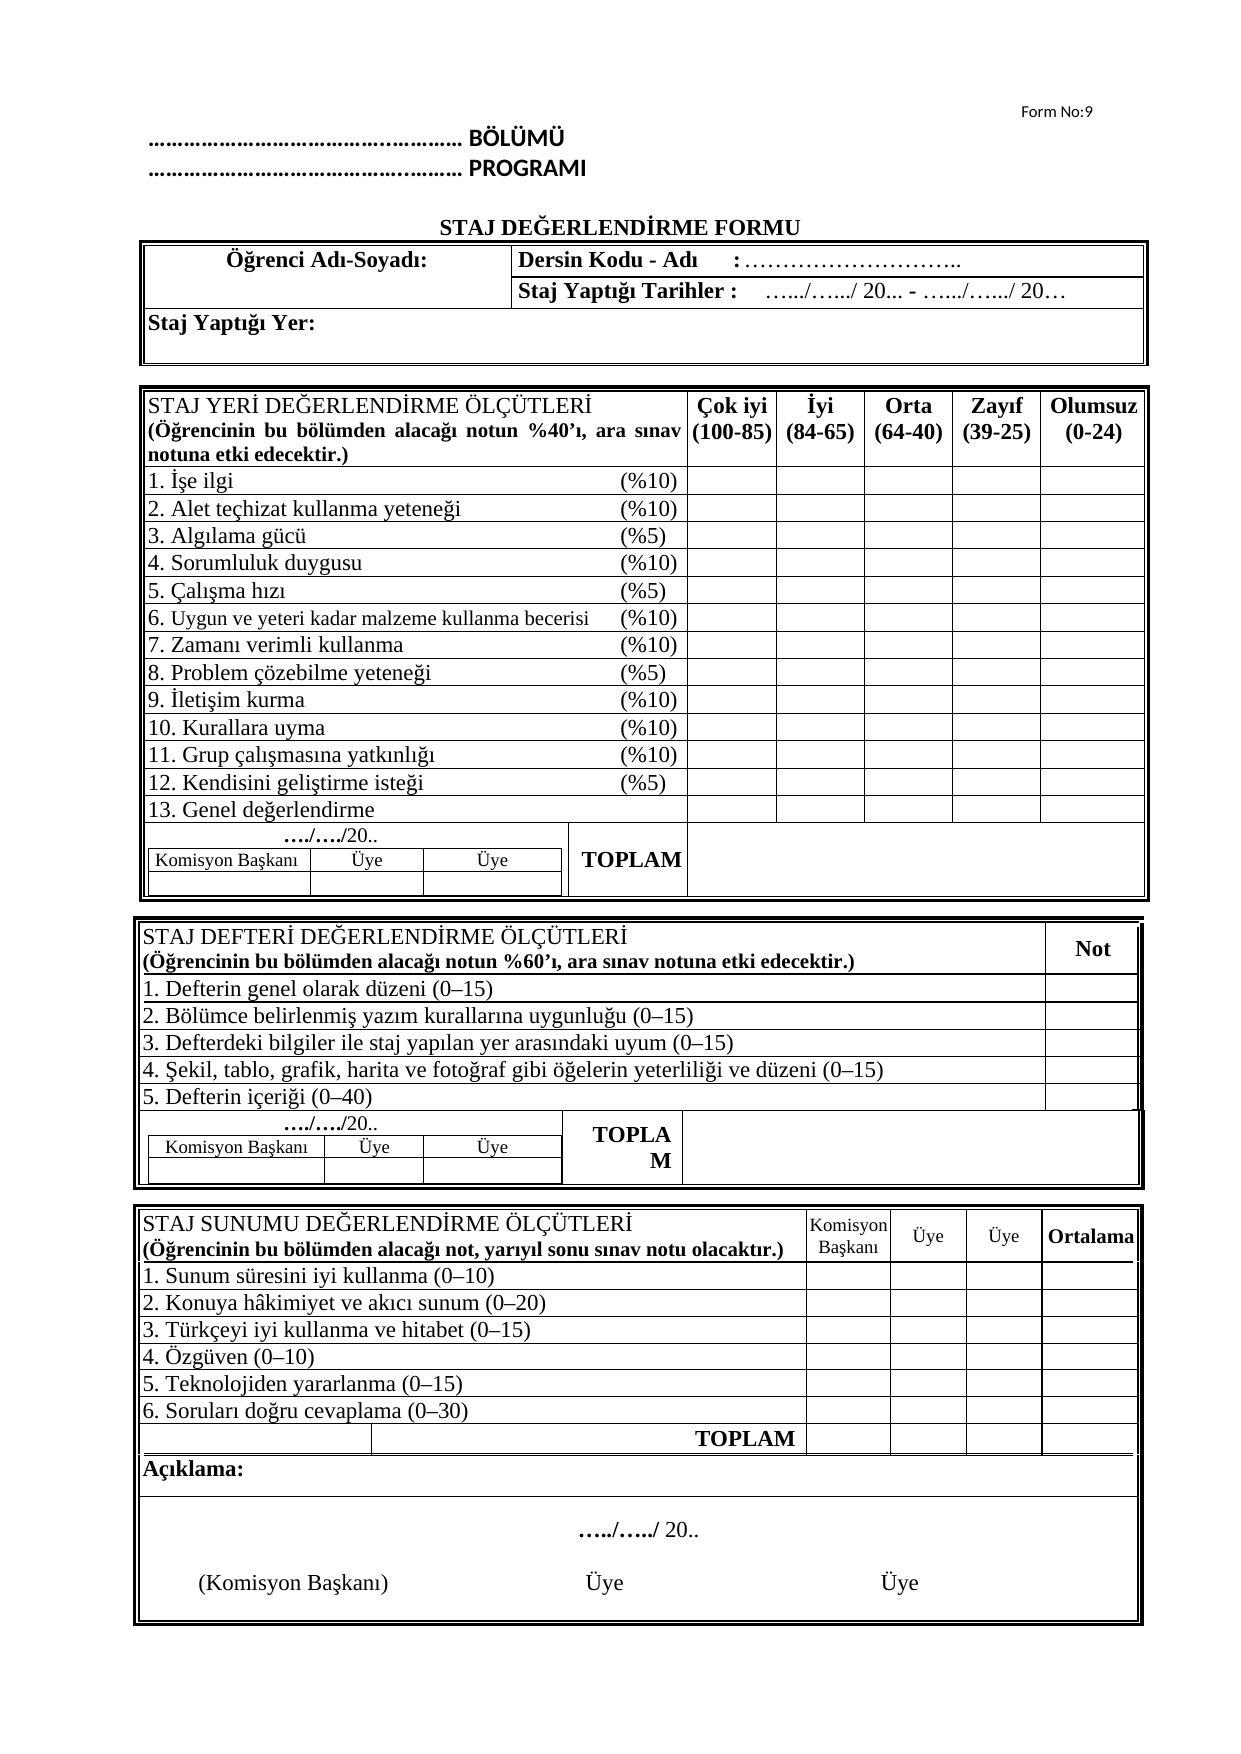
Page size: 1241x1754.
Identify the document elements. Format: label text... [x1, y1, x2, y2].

table_cell [777, 741, 864, 767]
table_cell [1046, 1057, 1137, 1083]
table_header Üye [967, 1210, 1041, 1261]
table_cell [688, 549, 776, 576]
table_cell Açıklama: [140, 1453, 1138, 1496]
text STAJ DEĞERLENDİRME FORMU [148, 214, 1093, 240]
table_cell [865, 741, 952, 767]
table_cell [777, 686, 864, 713]
table_cell [1043, 1290, 1137, 1316]
table_cell [953, 577, 1040, 603]
table_cell [953, 741, 1040, 767]
table_cell 2. Bölümce belirlenmiş yazım kurallarına uygunluğu (0–15) [140, 1001, 1045, 1029]
table_cell 7. Zamanı verimli kullanma (%10) [145, 632, 687, 658]
table_cell [1041, 549, 1144, 576]
table_cell TOPLAM [563, 1111, 682, 1183]
table_cell 1. Defterin genel olarak düzeni (0–15) [140, 973, 1045, 1001]
table_header STAJ SUNUMU DEĞERLENDİRME ÖLÇÜTLERİ (Öğrencinin bu bölümden alacağı not, yarıyıl sonu sınav notu olacaktır.) [140, 1210, 806, 1261]
table_cell [688, 714, 776, 740]
table_cell [807, 1317, 890, 1342]
table_cell [777, 714, 864, 740]
table_header Öğrenci Adı-Soyadı: [145, 246, 511, 308]
table_cell [777, 522, 864, 548]
table_cell [953, 686, 1040, 713]
table_cell [1041, 686, 1144, 713]
table_cell [865, 769, 952, 795]
table_cell [777, 659, 864, 685]
table_cell [865, 632, 952, 658]
table_header STAJ YERİ DEĞERLENDİRME ÖLÇÜTLERİ (Öğrencinin bu bölümden alacağı notun %40’ı, ara sınav notuna etki edecektir.) [145, 392, 687, 466]
table_cell 12. Kendisini geliştirme isteği (%5) [145, 769, 687, 795]
table_cell [807, 1290, 890, 1316]
table_cell [967, 1424, 1041, 1452]
table_cell 2. Alet teçhizat kullanma yeteneği (%10) [145, 495, 687, 521]
table_cell [688, 686, 776, 713]
table_cell [953, 549, 1040, 576]
table_cell 11. Grup çalışmasına yatkınlığı (%10) [145, 741, 687, 767]
table_cell [807, 1263, 890, 1289]
table_cell [1046, 1084, 1137, 1109]
table_cell [777, 769, 864, 795]
table_header Dersin Kodu - Adı : [512, 246, 766, 276]
table_cell [1041, 741, 1144, 767]
table_cell [865, 714, 952, 740]
table_header ……………………….. [766, 246, 1143, 276]
table_cell 10. Kurallara uyma (%10) [145, 714, 687, 740]
table_cell [683, 1111, 1138, 1183]
table_cell [688, 604, 776, 631]
table_cell [953, 495, 1040, 521]
table_header Üye [891, 1210, 966, 1261]
text Form No:9 [148, 102, 1093, 122]
table_cell [1046, 1003, 1137, 1029]
table_cell [953, 659, 1040, 685]
table_cell [953, 604, 1040, 631]
table_cell [807, 1370, 890, 1396]
table_cell [967, 1344, 1041, 1369]
table_cell [140, 1424, 371, 1452]
table_header Çok iyi (100-85) [688, 392, 776, 466]
table_cell [865, 522, 952, 548]
table_cell 4. Şekil, tablo, grafik, harita ve fotoğraf gibi öğelerin yeterliliği ve düzeni (0–15) [140, 1057, 1045, 1083]
table_cell TOPLAM [372, 1424, 806, 1452]
table_cell [1043, 1424, 1137, 1452]
table_cell [891, 1344, 966, 1369]
table_header Ortalama [1043, 1210, 1137, 1261]
table_header İyi (84-65) [777, 392, 864, 466]
table_header Orta (64-40) [865, 392, 952, 466]
table_cell 5. Çalışma hızı (%5) [145, 577, 687, 603]
table_cell 3. Türkçeyi iyi kullanma ve hitabet (0–15) [140, 1317, 806, 1342]
table_cell [891, 1290, 966, 1316]
table_cell [777, 604, 864, 631]
table_cell [777, 467, 864, 493]
table_cell 5. Defterin içeriği (0–40) [140, 1084, 1045, 1109]
table_cell 6. Uygun ve yeteri kadar malzeme kullanma becerisi (%10) [145, 604, 687, 631]
table_cell [1043, 1261, 1138, 1289]
table_cell [1043, 1317, 1137, 1342]
table_cell [865, 549, 952, 576]
table_header Zayıf (39-25) [953, 392, 1040, 466]
table_cell [1041, 769, 1144, 795]
table_cell [1041, 467, 1144, 493]
table_cell 3. Defterdeki bilgiler ile staj yapılan yer arasındaki uyum (0–15) [140, 1030, 1045, 1056]
table_cell 4. Özgüven (0–10) [140, 1344, 806, 1369]
table_cell [953, 632, 1040, 658]
table_cell [967, 1263, 1041, 1289]
table_cell 3. Algılama gücü (%5) [145, 522, 687, 548]
table_cell [807, 1397, 890, 1423]
text ……………………………………..……… PROGRAMI [148, 153, 1093, 183]
table_cell ….../….../ 20... - ….../….../ 20… [766, 278, 1143, 308]
table_cell [1043, 1344, 1137, 1369]
table_cell [777, 577, 864, 603]
table_cell [953, 769, 1040, 795]
table_cell 8. Problem çözebilme yeteneği (%5) [145, 659, 687, 685]
table_cell [891, 1263, 966, 1289]
table_cell [953, 467, 1040, 493]
table_cell [891, 1424, 966, 1452]
table_cell [891, 1317, 966, 1342]
table_cell [688, 796, 776, 822]
table_cell [891, 1370, 966, 1396]
table_cell [967, 1317, 1041, 1342]
table_cell [865, 495, 952, 521]
table_cell 1. İşe ilgi (%10) [145, 467, 687, 493]
table_cell 5. Teknolojiden yararlanma (0–15) [140, 1370, 806, 1396]
table_cell [777, 796, 864, 822]
table_cell 9. İletişim kurma (%10) [145, 686, 687, 713]
table_cell [1043, 1370, 1137, 1396]
table_cell [1046, 1030, 1137, 1056]
table_cell 6. Soruları doğru cevaplama (0–30) [140, 1397, 806, 1423]
table_cell [1041, 659, 1144, 685]
table_cell [1046, 975, 1137, 1001]
table_cell [777, 549, 864, 576]
table_cell [1041, 522, 1144, 548]
table_cell [1043, 1397, 1137, 1423]
table_cell [865, 796, 952, 822]
table_cell [688, 632, 776, 658]
table_cell [688, 577, 776, 603]
table_header STAJ DEFTERİ DEĞERLENDİRME ÖLÇÜTLERİ (Öğrencinin bu bölümden alacağı notun %60’ı, ara sınav notuna etki edecektir.) [140, 923, 1045, 973]
table_cell [1041, 632, 1144, 658]
table_cell [688, 659, 776, 685]
table_cell [1041, 495, 1144, 521]
table_cell …../…../ 20.. (Komisyon Başkanı) Üye Üye [140, 1497, 1137, 1620]
table_cell [688, 741, 776, 767]
table_cell 1. Sunum süresini iyi kullanma (0–10) [140, 1261, 806, 1289]
table_cell [891, 1397, 966, 1423]
table_cell [953, 522, 1040, 548]
table_header Not [1045, 920, 1140, 973]
table_cell …./…./20.. [145, 823, 568, 896]
table_cell [953, 714, 1040, 740]
table_cell [688, 495, 776, 521]
table_header Olumsuz (0-24) [1041, 392, 1144, 466]
table_cell [777, 632, 864, 658]
table_cell [865, 604, 952, 631]
table_cell [1041, 796, 1144, 822]
table_cell [865, 659, 952, 685]
table_cell [967, 1370, 1041, 1396]
table_cell [1041, 577, 1144, 603]
table_cell [1041, 714, 1144, 740]
table_cell [967, 1397, 1041, 1423]
table_cell 13. Genel değerlendirme [145, 796, 687, 822]
table_cell [688, 769, 776, 795]
table_cell Staj Yaptığı Tarihler : [512, 278, 766, 308]
table_cell [865, 686, 952, 713]
table_cell [865, 467, 952, 493]
table_cell [777, 495, 864, 521]
table_cell [807, 1344, 890, 1369]
table_cell 4. Sorumluluk duygusu (%10) [145, 549, 687, 576]
table_cell 2. Konuya hâkimiyet ve akıcı sunum (0–20) [140, 1290, 806, 1316]
text …………………………………..………… BÖLÜMÜ [148, 122, 1093, 153]
table_cell [865, 577, 952, 603]
table_cell TOPLAM [569, 823, 687, 896]
table_header Komisyon Başkanı [807, 1210, 890, 1261]
table_cell [807, 1424, 890, 1452]
table_cell [688, 467, 776, 493]
table_cell [953, 796, 1040, 822]
table_cell Staj Yaptığı Yer: [145, 309, 1143, 363]
table_cell [967, 1290, 1041, 1316]
table_cell …./…./20.. [140, 1111, 562, 1183]
table_cell [1041, 604, 1144, 631]
table_cell [688, 522, 776, 548]
table_cell [688, 823, 1144, 896]
